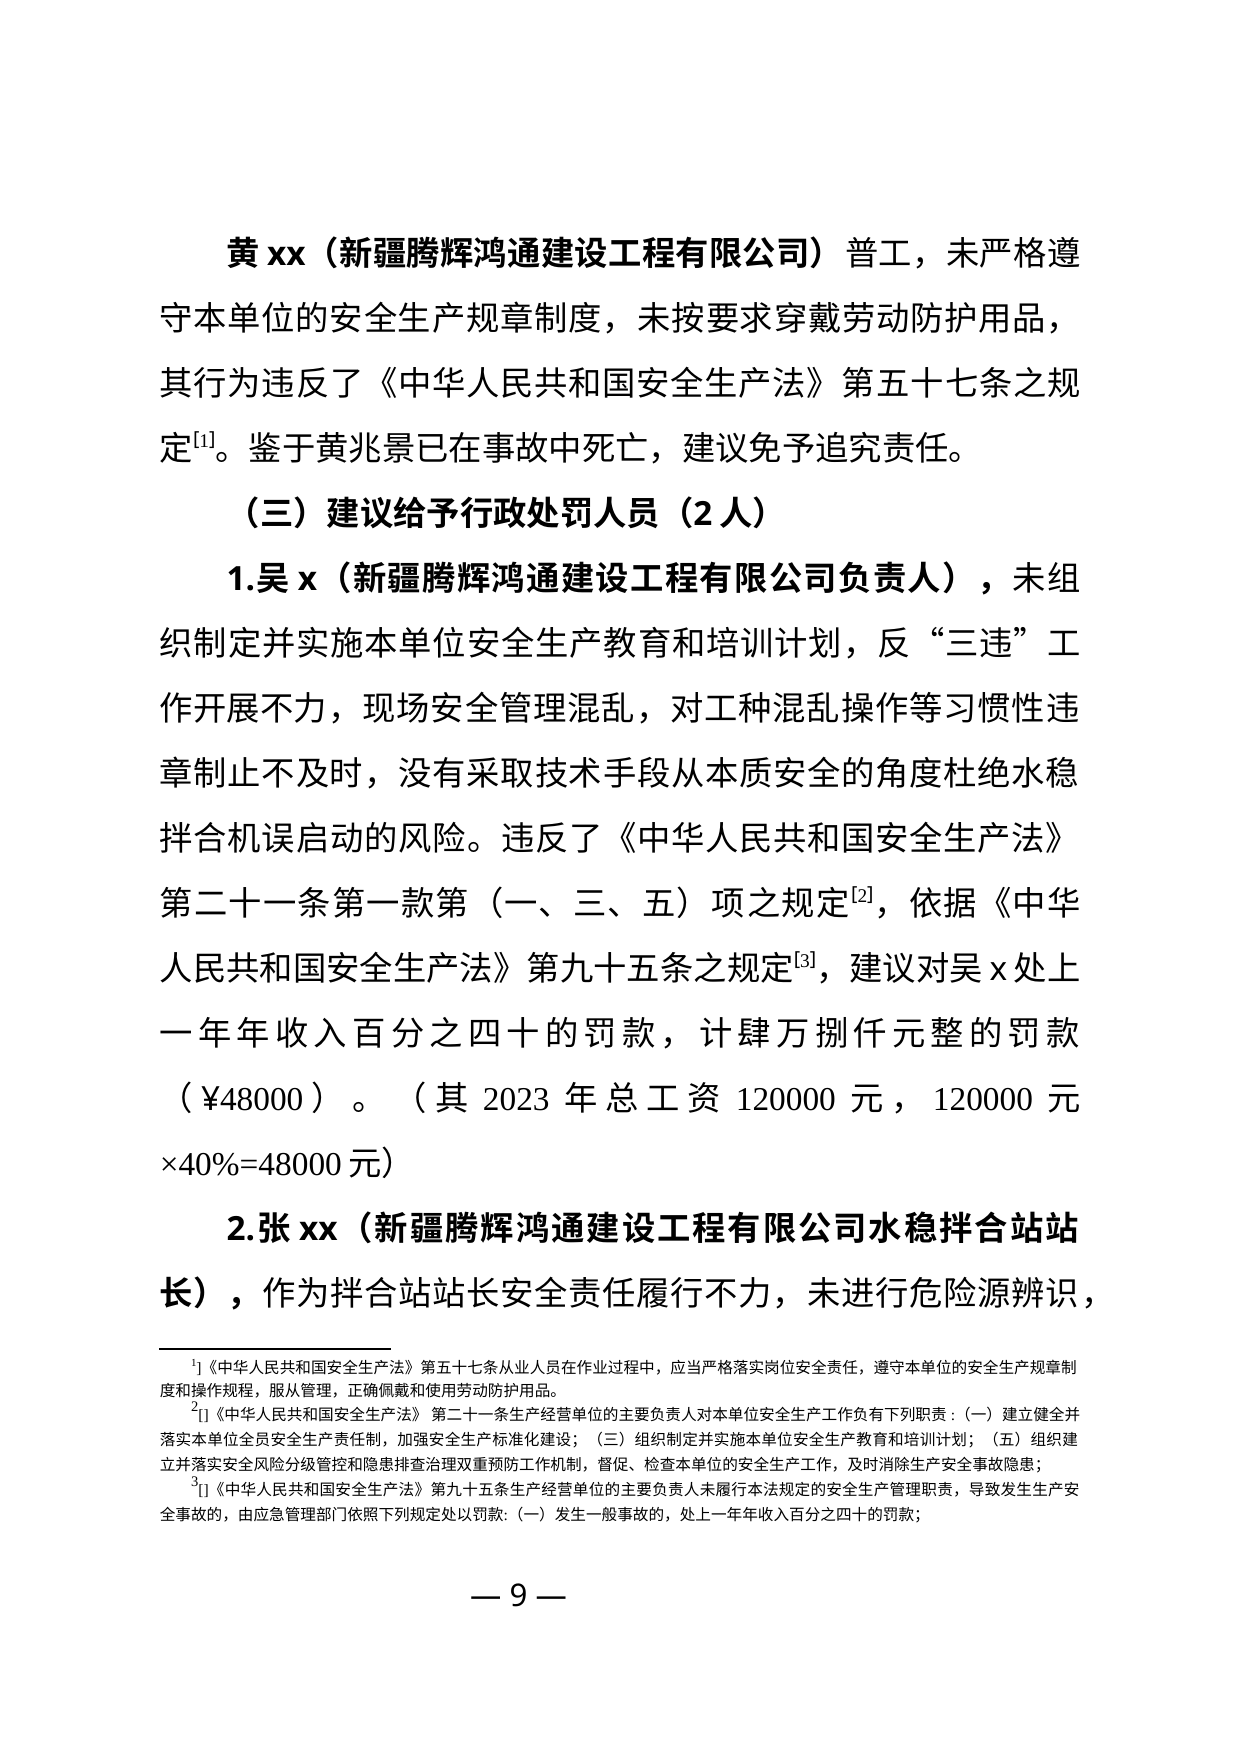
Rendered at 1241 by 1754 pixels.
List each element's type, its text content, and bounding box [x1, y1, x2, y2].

text 黄xx（新疆腾辉鸿通建设工程有限公司）普工，未严格遵守本单位的安全生产规章制度，未按要求穿戴劳动防护用品，其行为违反了《中华人民共和国安全生产法》第五十七条之规定[]。鉴于黄兆景已在事故中死亡，建议免予追究责任。 [159, 218, 1081, 478]
list 1.吴x（新疆腾辉鸿通建设工程有限公司负责人），未组织制定并实施本单位安全生产教育和培训计划，反“三违”工作开展不力，现场安全管理混乱，对工种混乱操作等习惯性违章制止不及时，没有采取技术手段从本质安全的角度杜绝水稳拌合机误启动的风险。违反了《中华人民共和国安全生产法》第二十一条第一款第（一、三、五）项之规定[]，依据《中华人民共和国安全生产法》第九十五条之规定[]，建议对吴x处上一年年收入百分之四十的罚款，计肆万捌仟元整的罚款（¥48000）。（其2023年总工资120000元，120000元×40%=48000元） [159, 543, 1081, 1193]
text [159, 1193, 1081, 1323]
list （三）建议给予行政处罚人员（2人） [159, 478, 1081, 543]
